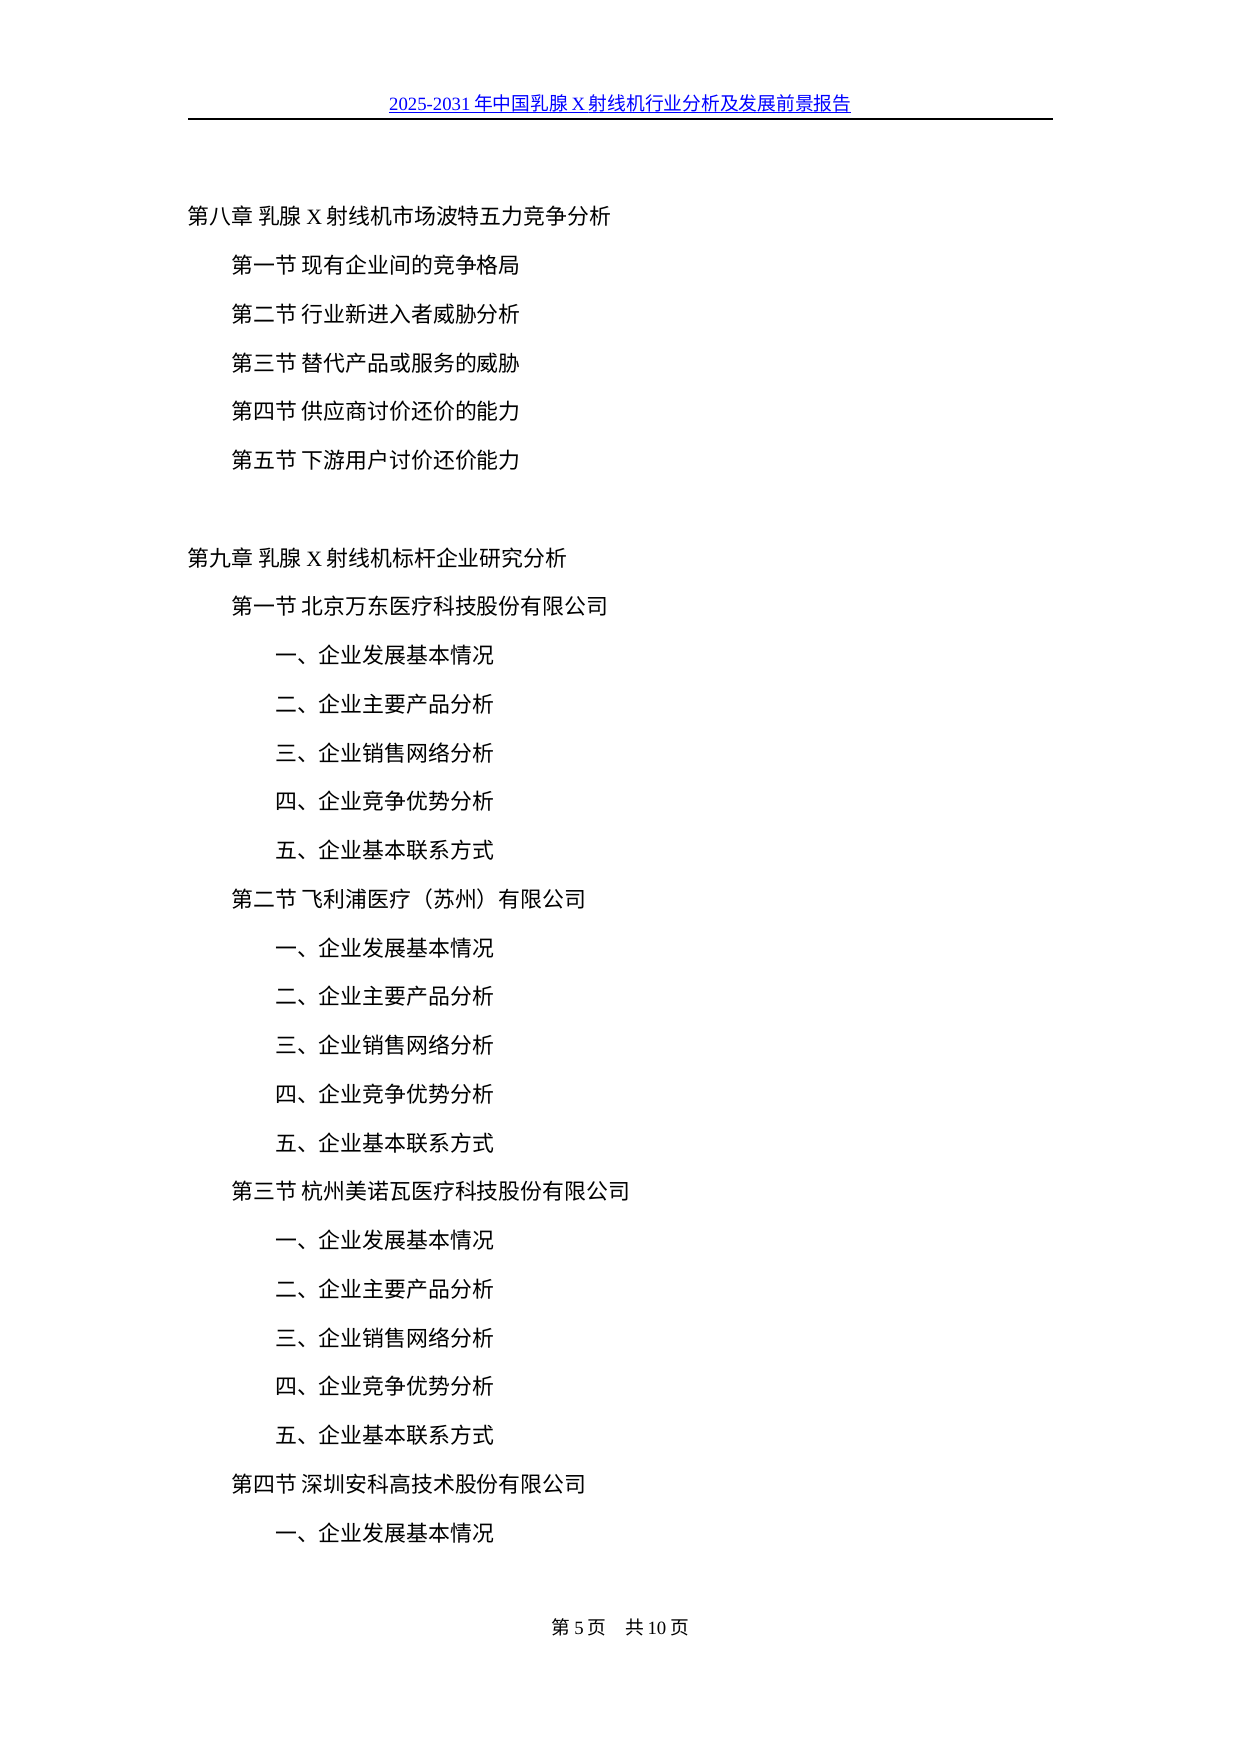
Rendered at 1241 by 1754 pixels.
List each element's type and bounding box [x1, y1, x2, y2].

text [187, 150, 1053, 1548]
